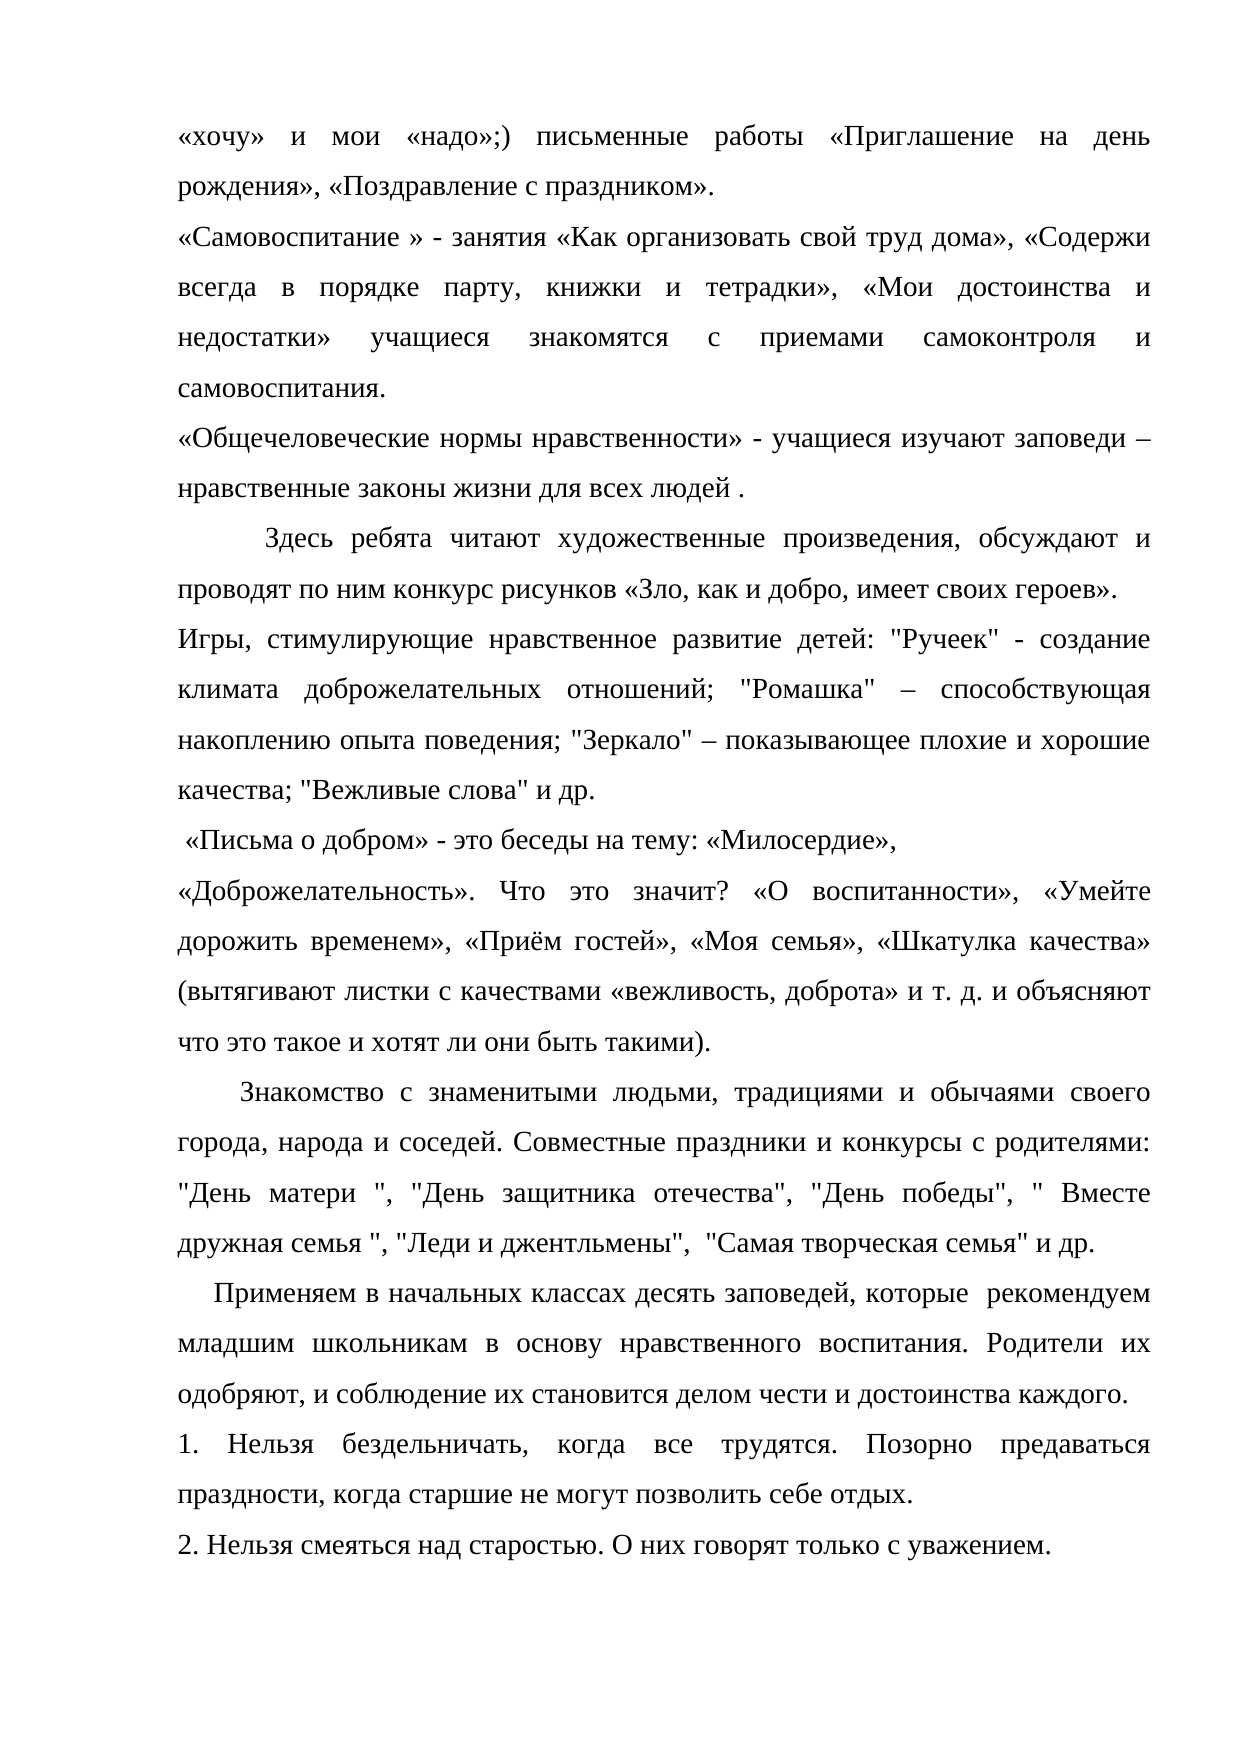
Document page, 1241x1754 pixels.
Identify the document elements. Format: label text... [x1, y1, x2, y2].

text Знакомство с знаменитыми людьми, традициями и обычаями своего города, народа и соседей. Совместные праздники и конкурсы с родителями: "День матери ", "День защитника отечества", "День победы", " Вместе дружная семья ", "Леди и джентльмены", "Самая творческая семья" и др. [177, 1074, 1152, 1258]
text Применяем в начальных классах десять заповедей, которые рекомендуем младшим школьникам в основу нравственного воспитания. Родители их одобряют, и соблюдение их становится делом чести и достоинства каждого. [177, 1275, 1152, 1409]
text Игры, стимулирующие нравственное развитие детей: "Ручеек" - создание климата доброжелательных отношений; "Ромашка" – способствующая накоплению опыта поведения; "Зеркало" – показывающее плохие и хорошие качества; "Вежливые слова" и др. [177, 621, 1152, 806]
text «Доброжелательность». Что это значит? «О воспитанности», «Умейте дорожить временем», «Приём гостей», «Моя семья», «Шкатулка качества» (вытягивают листки с качествами «вежливость, доброта» и т. д. и объясняют что это такое и хотят ли они быть такими). [177, 873, 1152, 1057]
text 1. Нельзя бездельничать, когда все трудятся. Позорно предаваться праздности, когда старшие не могут позволить себе отдых. [177, 1426, 1152, 1510]
text «Письма о добром» - это беседы на тему: «Милосердие», [177, 822, 1152, 856]
text «Самовоспитание » - занятия «Как организовать свой труд дома», «Содержи всегда в порядке парту, книжки и тетрадки», «Мои достоинства и недостатки» учащиеся знакомятся с приемами самоконтроля и самовоспитания. [177, 219, 1152, 403]
text 2. Нельзя смеяться над старостью. О них говорят только с уважением. [177, 1527, 1152, 1560]
text «Общечеловеческие нормы нравственности» - учащиеся изучают заповеди –нравственные законы жизни для всех людей . [177, 420, 1152, 504]
text Здесь ребята читают художественные произведения, обсуждают и проводят по ним конкурс рисунков «Зло, как и добро, имеет своих героев». [177, 521, 1152, 604]
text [177, 118, 1152, 202]
